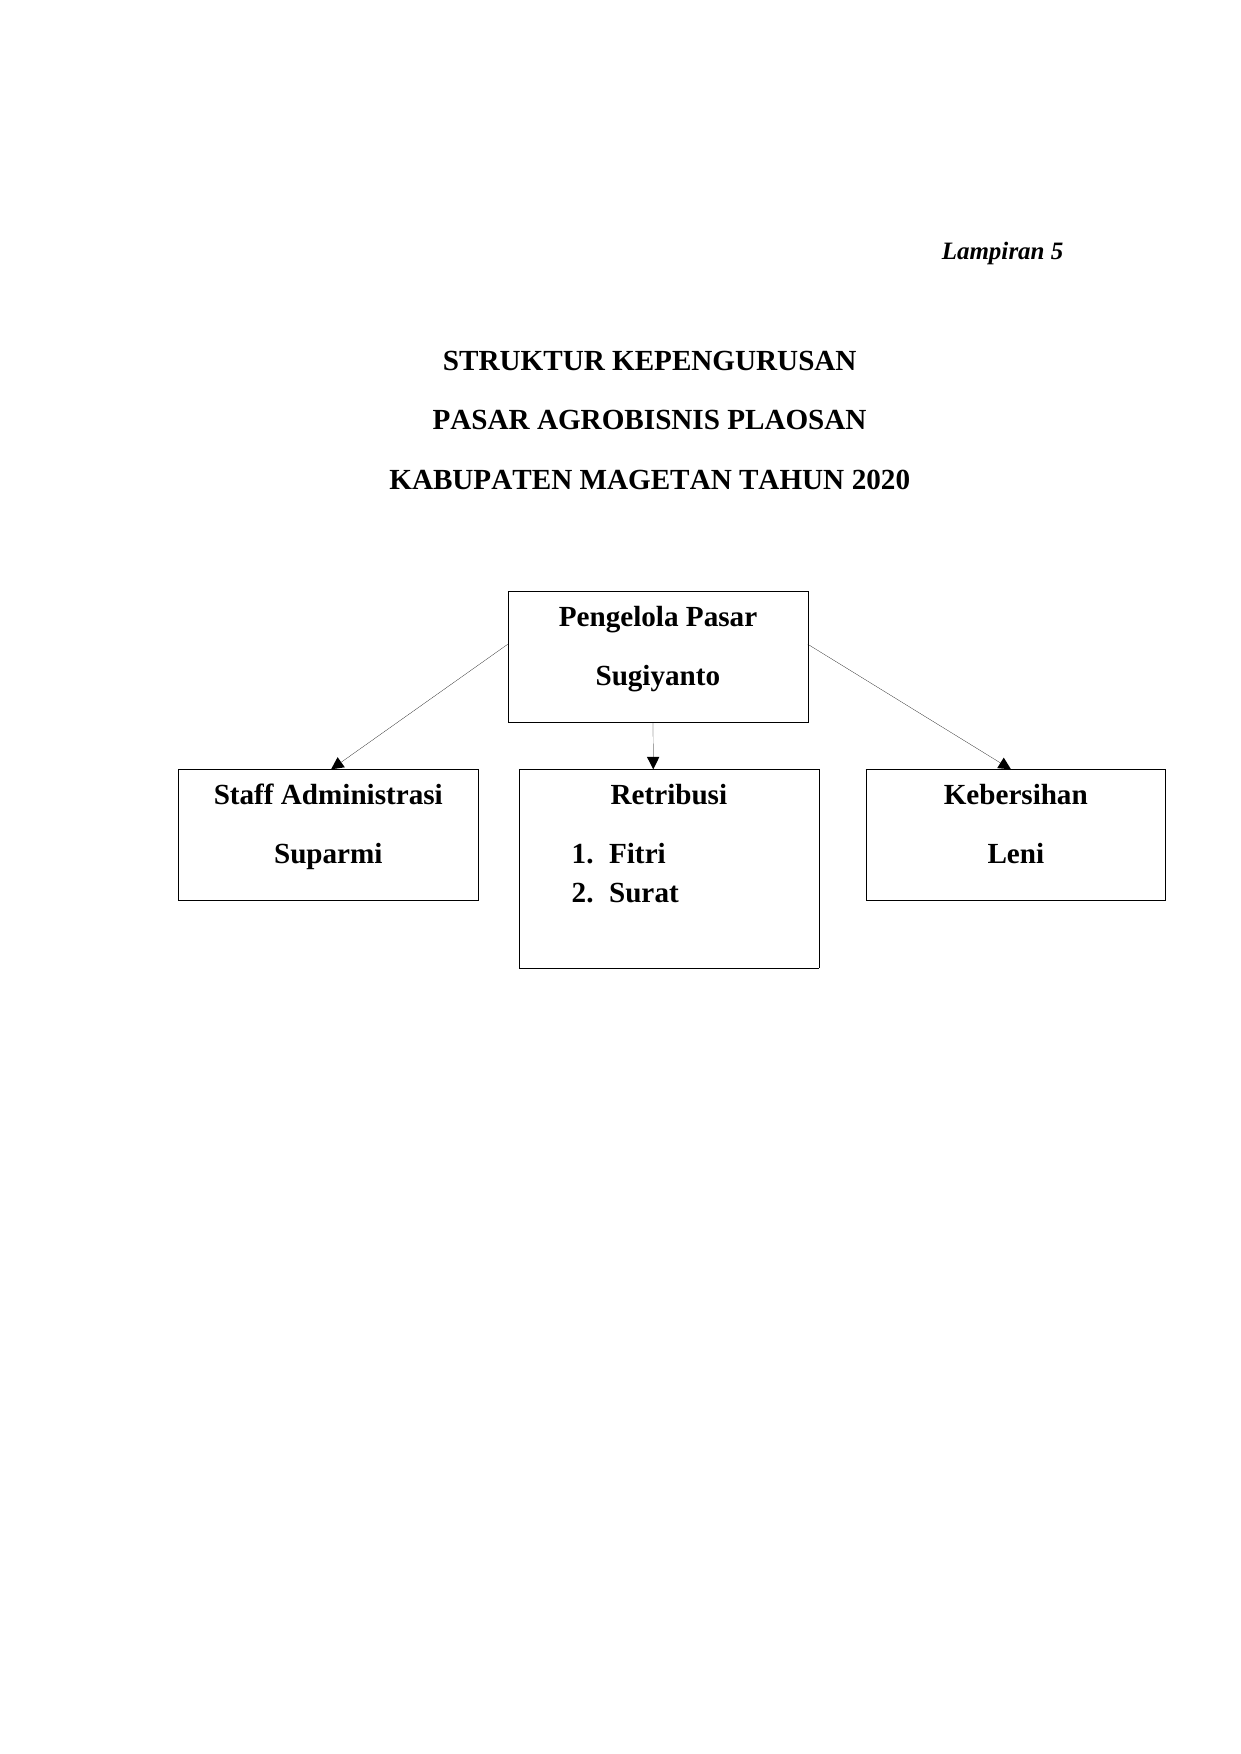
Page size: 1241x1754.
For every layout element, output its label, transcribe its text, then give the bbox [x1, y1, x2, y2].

text PASAR AGROBISNIS PLAOSAN [236, 402, 1063, 436]
text KABUPATEN MAGETAN TAHUN 2020 [236, 462, 1063, 495]
text Lampiran 5 [236, 236, 1063, 265]
text STRUKTUR KEPENGURUSAN [236, 343, 1063, 377]
